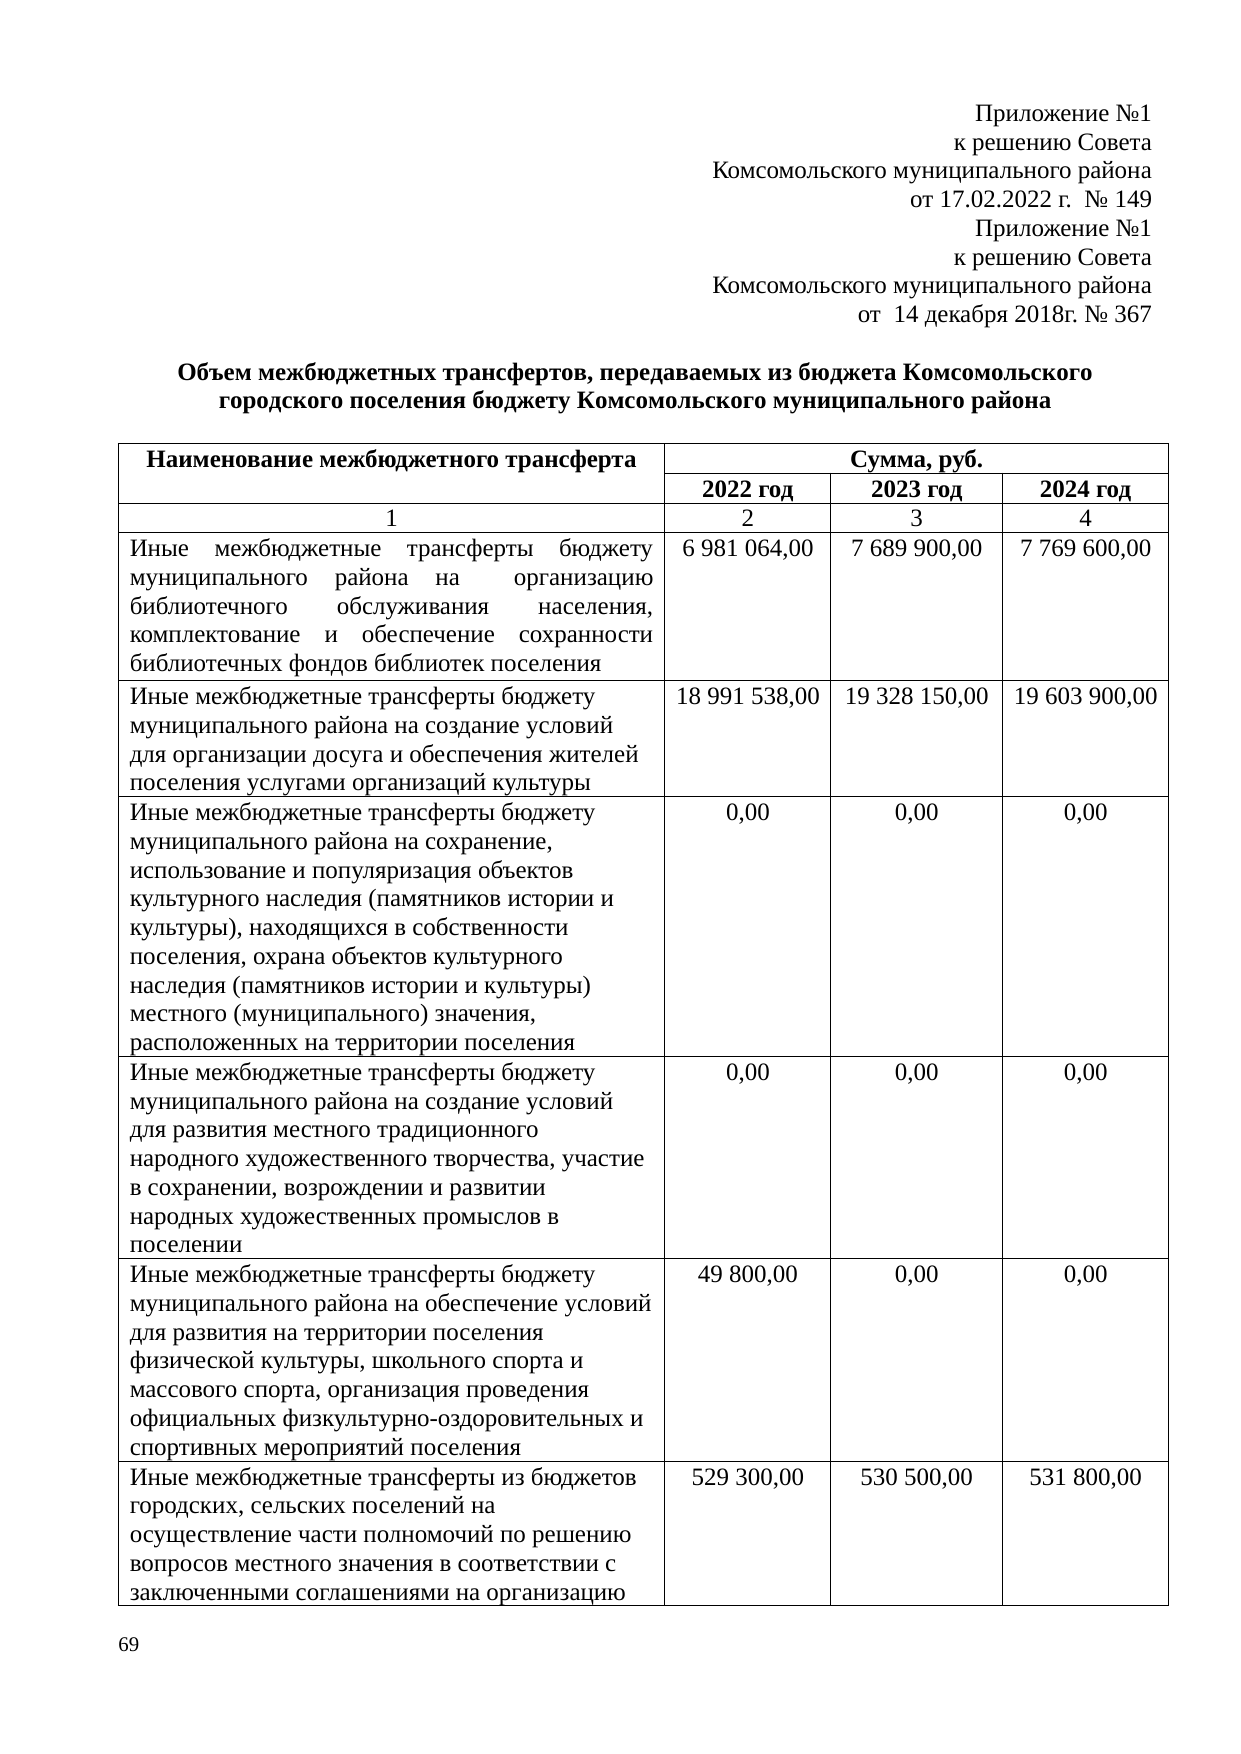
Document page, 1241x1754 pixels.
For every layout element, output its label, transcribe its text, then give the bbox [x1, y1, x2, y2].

table_cell 7 689 900,00 [831, 533, 1002, 680]
text к решению Совета [118, 242, 1152, 270]
table_cell Иные межбюджетные трансферты бюджету муниципального района на обеспечение условий для развития на территории поселения физической культуры, школьного спорта и массового спорта, организация проведения официальных физкультурно-оздоровительных и спортивных мероприятий поселения [119, 1259, 664, 1461]
table_cell 19 328 150,00 [831, 681, 1002, 796]
table_cell 2024 год [1003, 474, 1168, 502]
table_header Сумма, руб. [665, 444, 1168, 473]
table_cell 18 991 538,00 [665, 681, 830, 796]
text Комсомольского муниципального района [118, 270, 1152, 299]
table_cell 0,00 [831, 1259, 1002, 1461]
table_cell 7 769 600,00 [1003, 533, 1168, 680]
table_cell 0,00 [831, 1057, 1002, 1258]
table_cell Иные межбюджетные трансферты бюджету муниципального района на организацию библиотечного обслуживания населения, комплектование и обеспечение сохранности библиотечных фондов библиотек поселения [119, 533, 664, 680]
text от 14 декабря 2018г. № 367 [118, 299, 1152, 328]
table_cell 529 300,00 [665, 1462, 830, 1605]
table_cell 531 800,00 [1003, 1462, 1168, 1605]
table_cell Иные межбюджетные трансферты бюджету муниципального района на создание условий для организации досуга и обеспечения жителей поселения услугами организаций культуры [119, 681, 664, 796]
table_cell 1 [119, 504, 664, 532]
table_cell 530 500,00 [831, 1462, 1002, 1605]
table_header Наименование межбюджетного трансферта [119, 444, 664, 502]
text Комсомольского муниципального района [118, 155, 1152, 184]
table_cell 2022 год [665, 474, 830, 502]
text от 17.02.2022 г. № 149 [118, 184, 1152, 213]
table_cell 2023 год [831, 474, 1002, 502]
table_cell Иные межбюджетные трансферты бюджету муниципального района на создание условий для развития местного традиционного народного художественного творчества, участие в сохранении, возрождении и развитии народных художественных промыслов в поселении [119, 1057, 664, 1258]
text Приложение №1 [118, 213, 1152, 242]
table_cell 0,00 [665, 1057, 830, 1258]
table_cell 0,00 [1003, 1259, 1168, 1461]
text к решению Совета [118, 127, 1152, 155]
table_cell 49 800,00 [665, 1259, 830, 1461]
text Приложение №1 [118, 98, 1152, 127]
table_cell -2- [665, 504, 830, 532]
table_cell -3- [831, 504, 1002, 532]
table_cell 0,00 [1003, 797, 1168, 1056]
table_cell 0,00 [665, 797, 830, 1056]
subtitle Объем межбюджетных трансфертов, передаваемых из бюджета Комсомольского городского поселения бюджету Комсомольского муниципального района [118, 357, 1152, 414]
table_cell 6 981 064,00 [665, 533, 830, 680]
table_cell 19 603 900,00 [1003, 681, 1168, 796]
table_cell 0,00 [1003, 1057, 1168, 1258]
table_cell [119, 1462, 664, 1605]
table_cell 0,00 [831, 797, 1002, 1056]
table_cell Иные межбюджетные трансферты бюджету муниципального района на сохранение, использование и популяризация объектов культурного наследия (памятников истории и культуры), находящихся в собственности поселения, охрана объектов культурного наследия (памятников истории и культуры) местного (муниципального) значения, расположенных на территории поселения [119, 797, 664, 1056]
table_cell 4 [1003, 504, 1168, 532]
